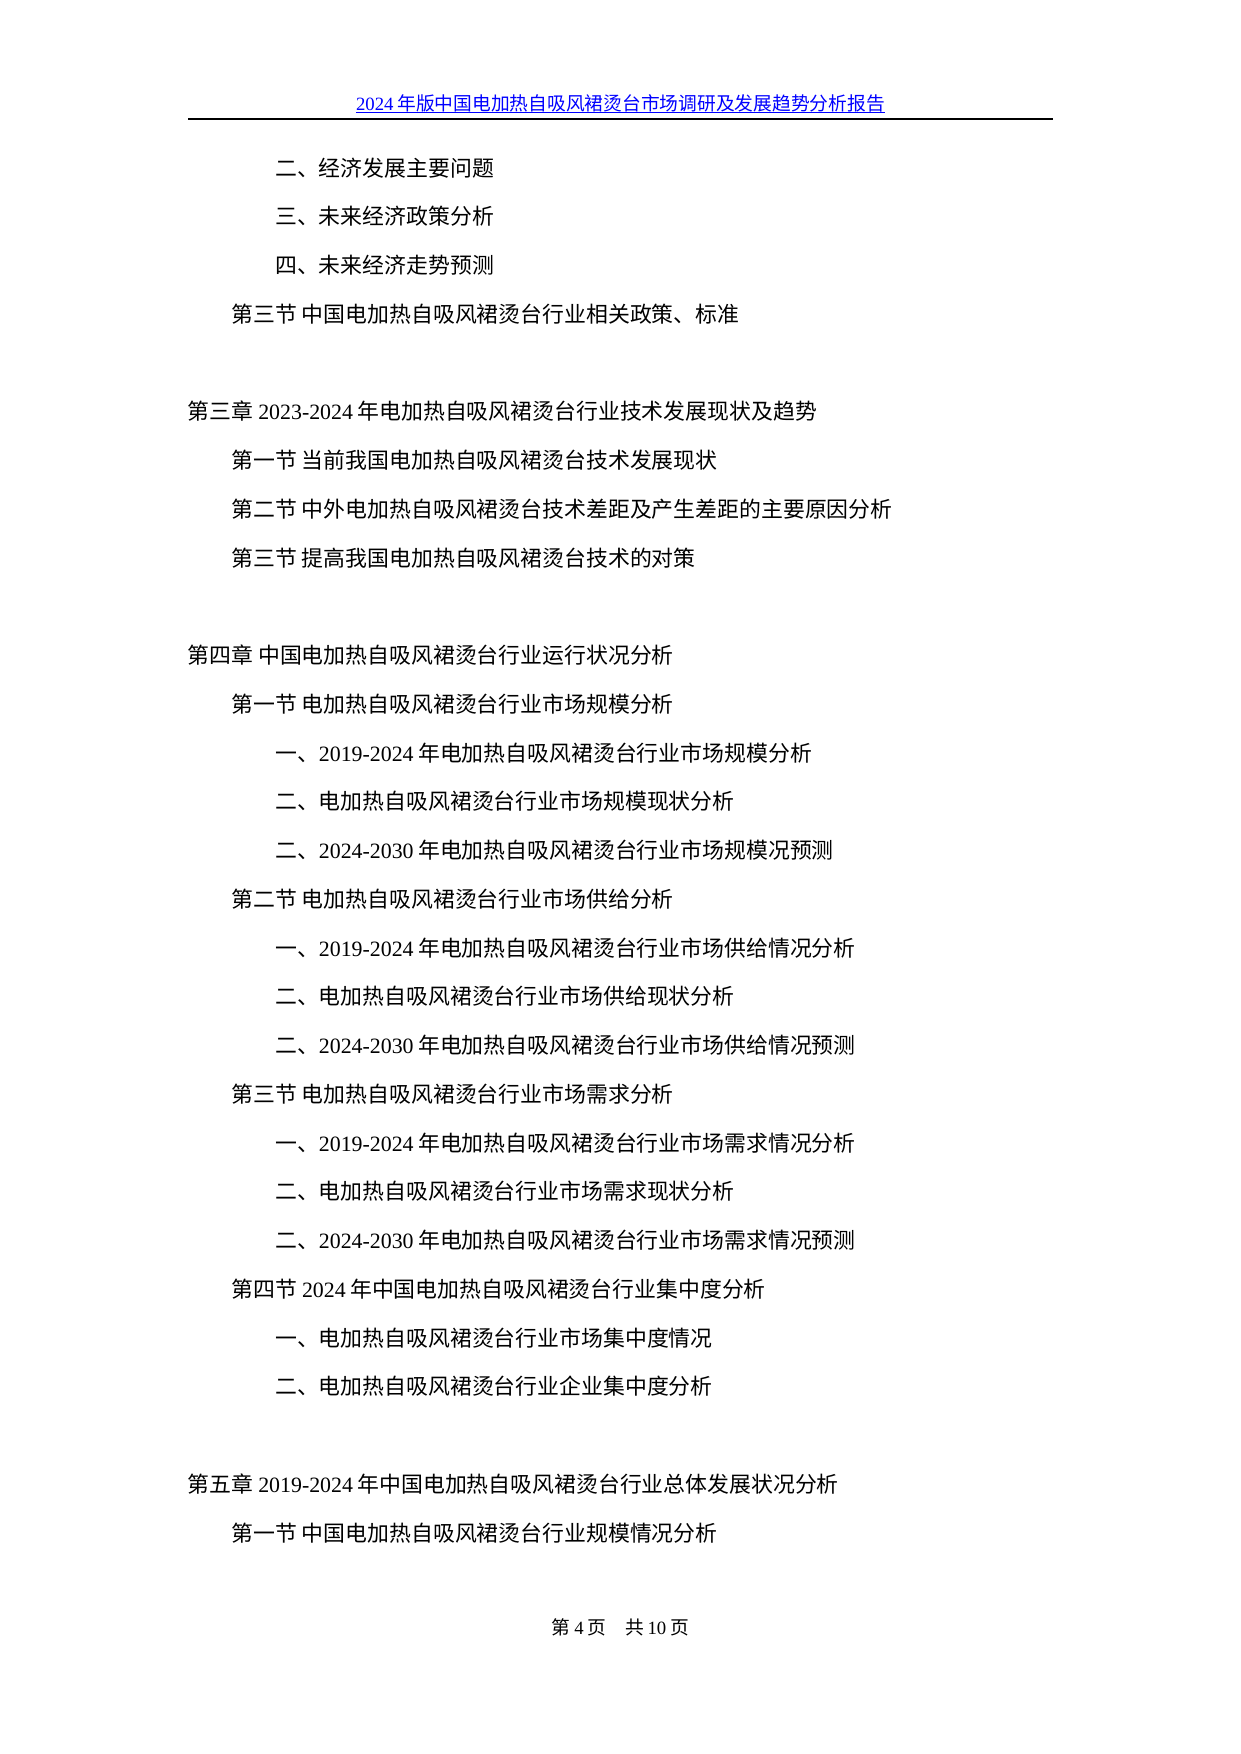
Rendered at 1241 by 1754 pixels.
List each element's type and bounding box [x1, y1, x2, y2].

text [187, 150, 1053, 1548]
